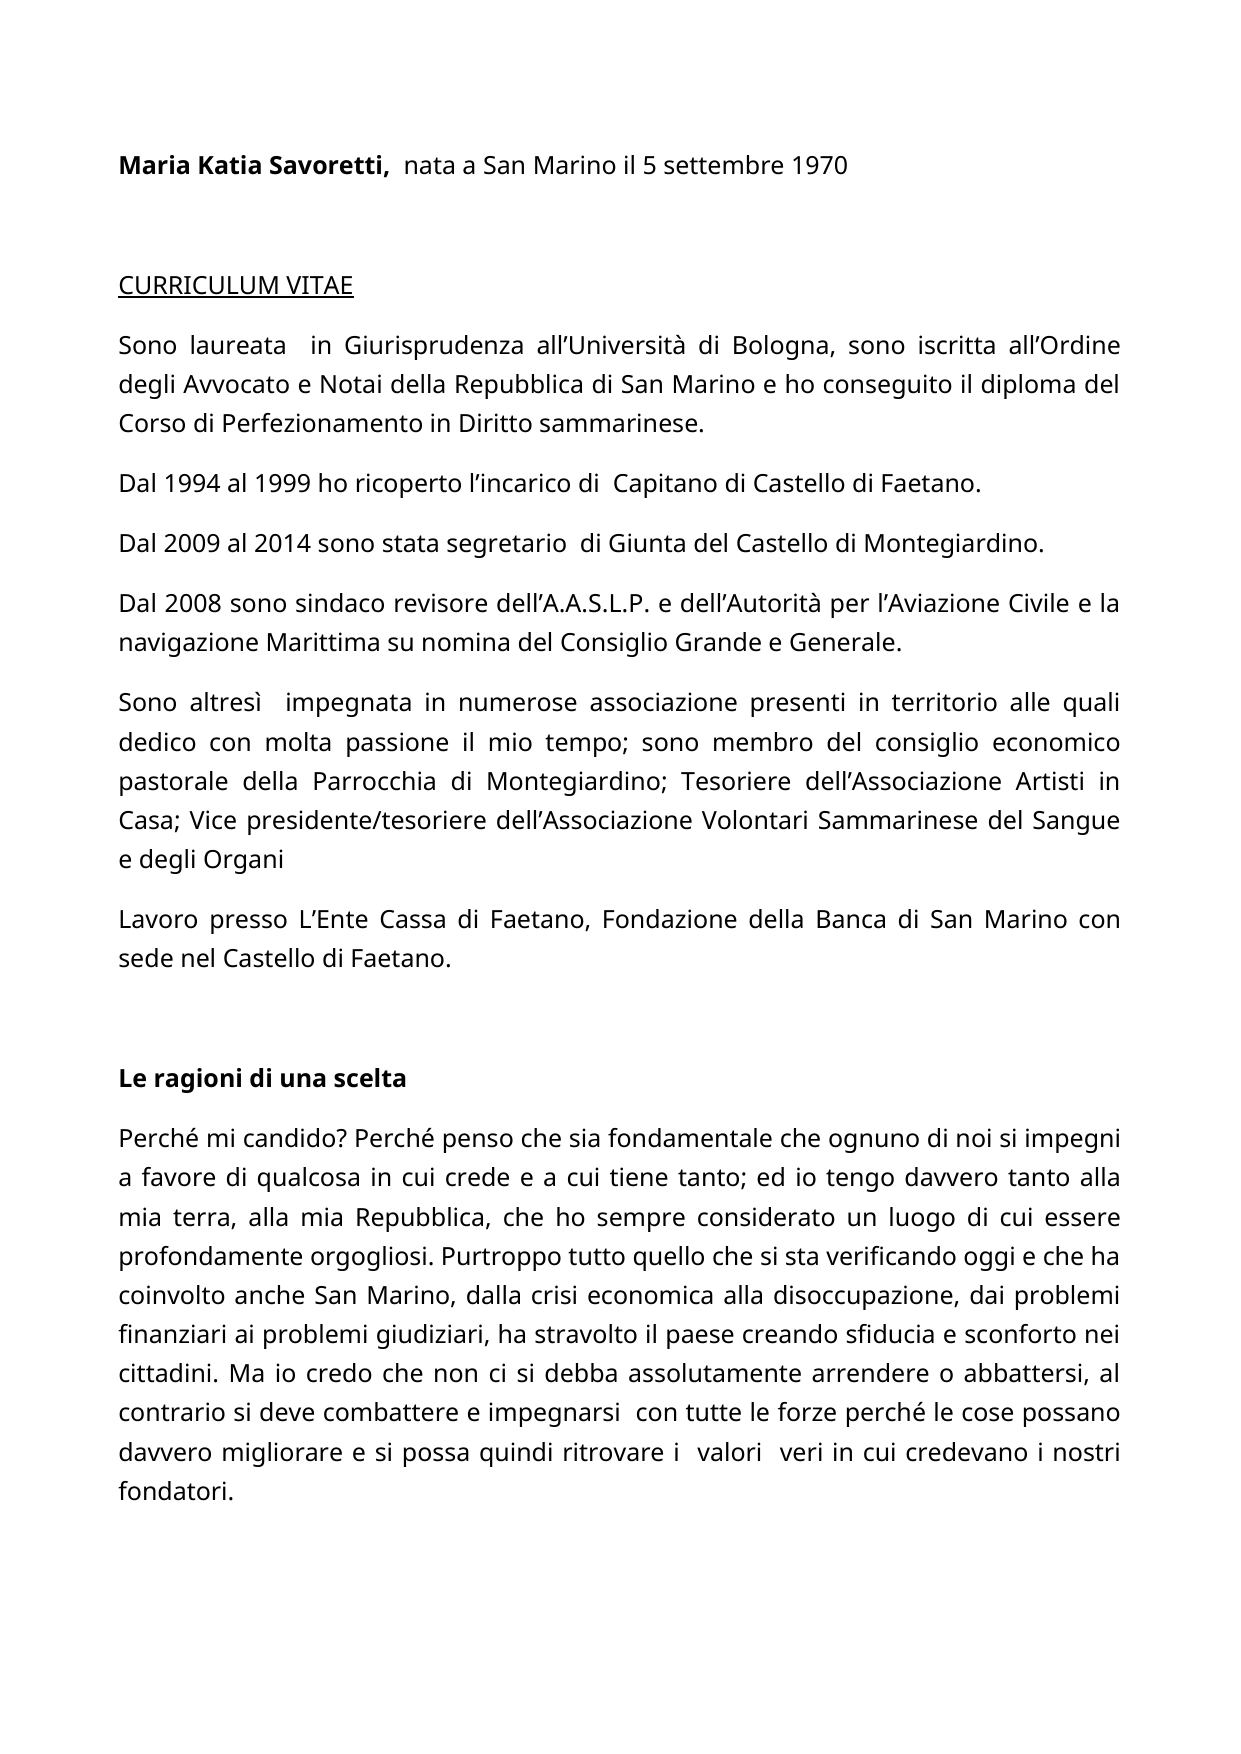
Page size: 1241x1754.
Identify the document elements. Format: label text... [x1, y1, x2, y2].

text CURRICULUM VITAE [118, 268, 1122, 302]
text Sono altresì impegnata in numerose associazione presenti in territorio alle quali dedico con molta passione il mio tempo; sono membro del consiglio economico pastorale della Parrocchia di Montegiardino; Tesoriere dell’Associazione Artisti in Casa; Vice presidente/tesoriere dell’Associazione Volontari Sammarinese del Sangue e degli Organi [118, 685, 1122, 876]
text Dal 2009 al 2014 sono stata segretario di Giunta del Castello di Montegiardino. [118, 526, 1122, 560]
text Sono laureata in Giurisprudenza all’Università di Bologna, sono iscritta all’Ordine degli Avvocato e Notai della Repubblica di San Marino e ho conseguito il diploma del Corso di Perfezionamento in Diritto sammarinese. [118, 328, 1122, 440]
text Le ragioni di una scelta [118, 1061, 1122, 1095]
text Dal 2008 sono sindaco revisore dell’A.A.S.L.P. e dell’Autorità per l’Aviazione Civile e la navigazione Marittima su nomina del Consiglio Grande e Generale. [118, 586, 1122, 659]
text Lavoro presso L’Ente Cassa di Faetano, Fondazione della Banca di San Marino con sede nel Castello di Faetano. [118, 902, 1122, 975]
text Dal 1994 al 1999 ho ricoperto l’incarico di Capitano di Castello di Faetano. [118, 466, 1122, 500]
text Maria Katia Savoretti, nata a San Marino il 5 settembre 1970 [118, 148, 1122, 182]
text Perché mi candido? Perché penso che sia fondamentale che ognuno di noi si impegni a favore di qualcosa in cui crede e a cui tiene tanto; ed io tengo davvero tanto alla mia terra, alla mia Repubblica, che ho sempre considerato un luogo di cui essere profondamente orgogliosi. Purtroppo tutto quello che si sta verificando oggi e che ha coinvolto anche San Marino, dalla crisi economica alla disoccupazione, dai problemi finanziari ai problemi giudiziari, ha stravolto il paese creando sfiducia e sconforto nei cittadini. Ma io credo che non ci si debba assolutamente arrendere o abbattersi, al contrario si deve combattere e impegnarsi con tutte le forze perché le cose possano davvero migliorare e si possa quindi ritrovare i valori veri in cui credevano i nostri fondatori. [118, 1121, 1122, 1507]
